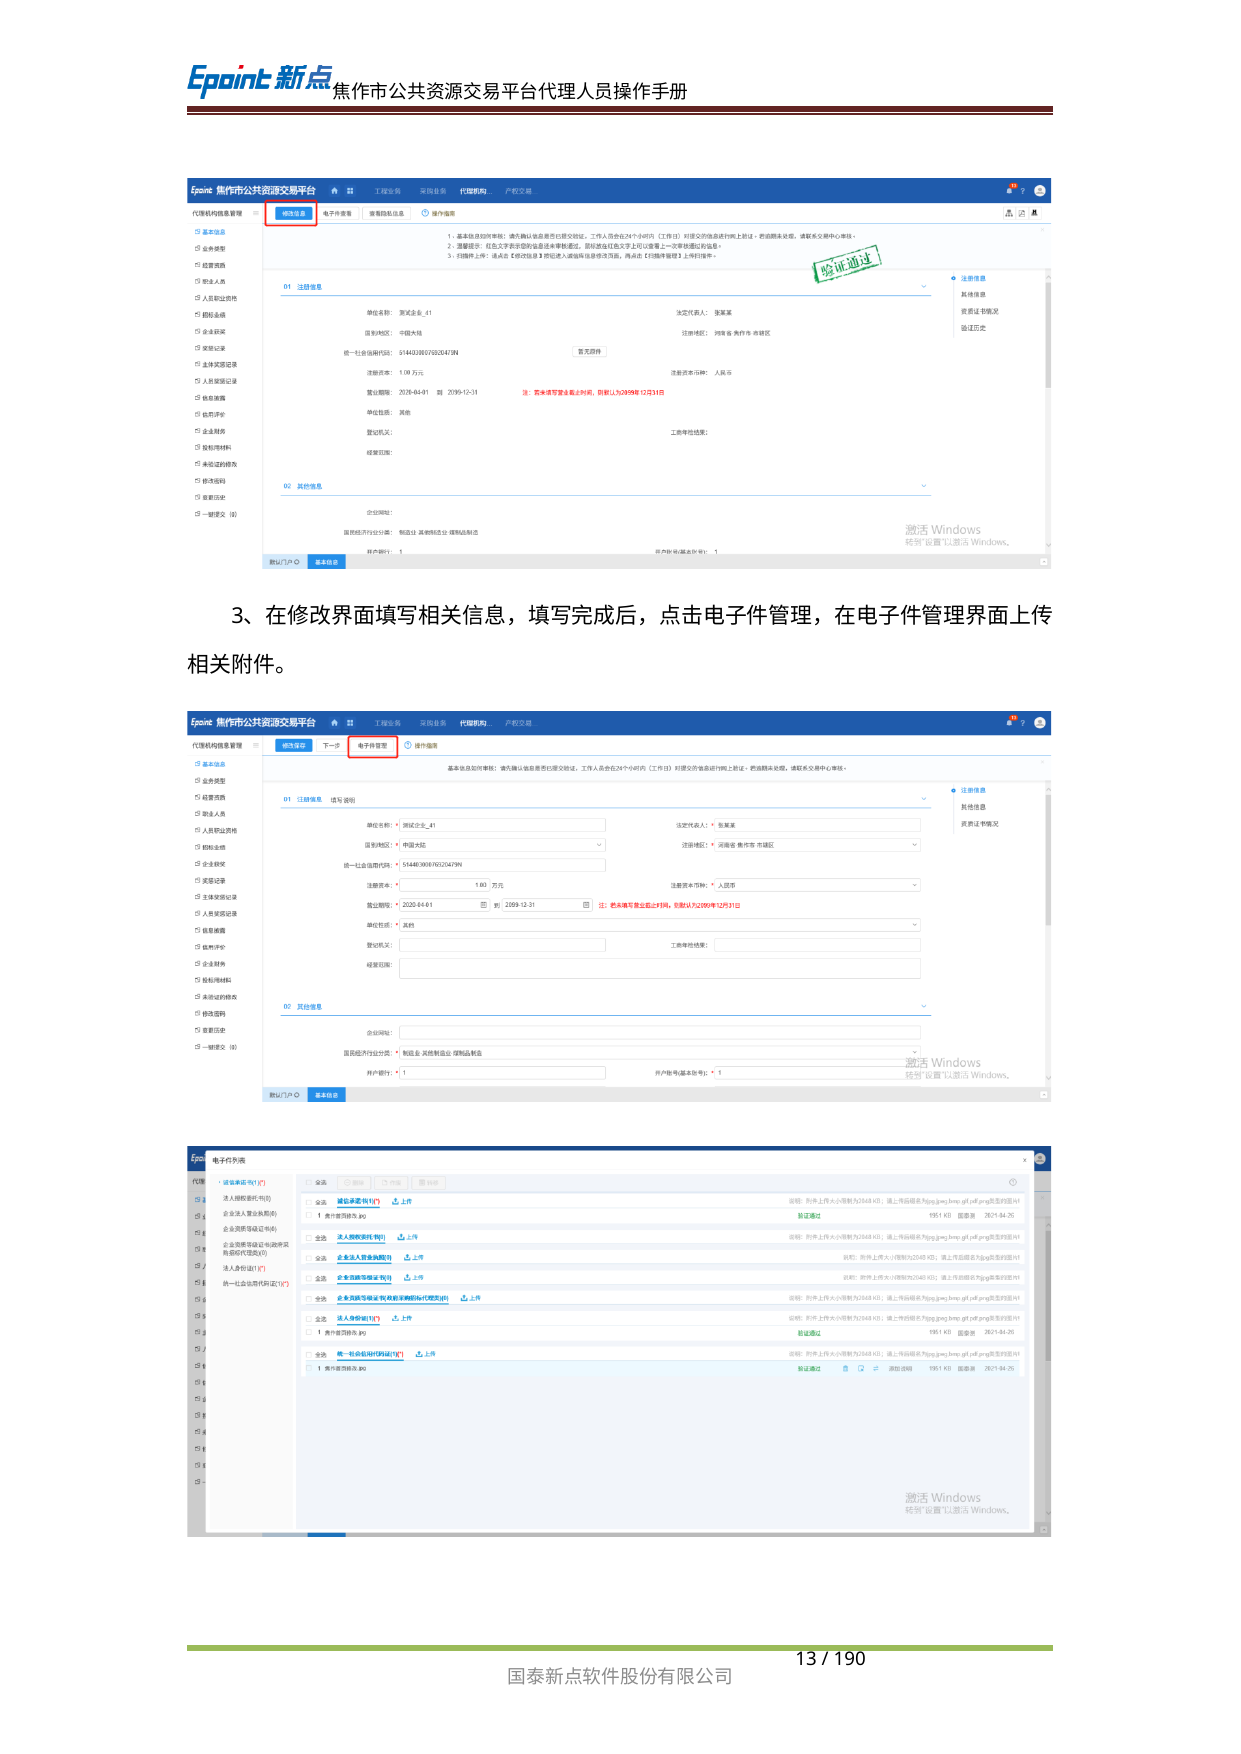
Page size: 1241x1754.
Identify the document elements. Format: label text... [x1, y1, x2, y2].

picture [187, 711, 1052, 1102]
text 3、在修改界面填写相关信息，填写完成后，点击电子件管理，在电子件管理界面上传相关附件。 [187, 598, 1053, 679]
picture [187, 65, 333, 99]
picture [187, 1146, 1052, 1537]
picture [187, 178, 1052, 569]
